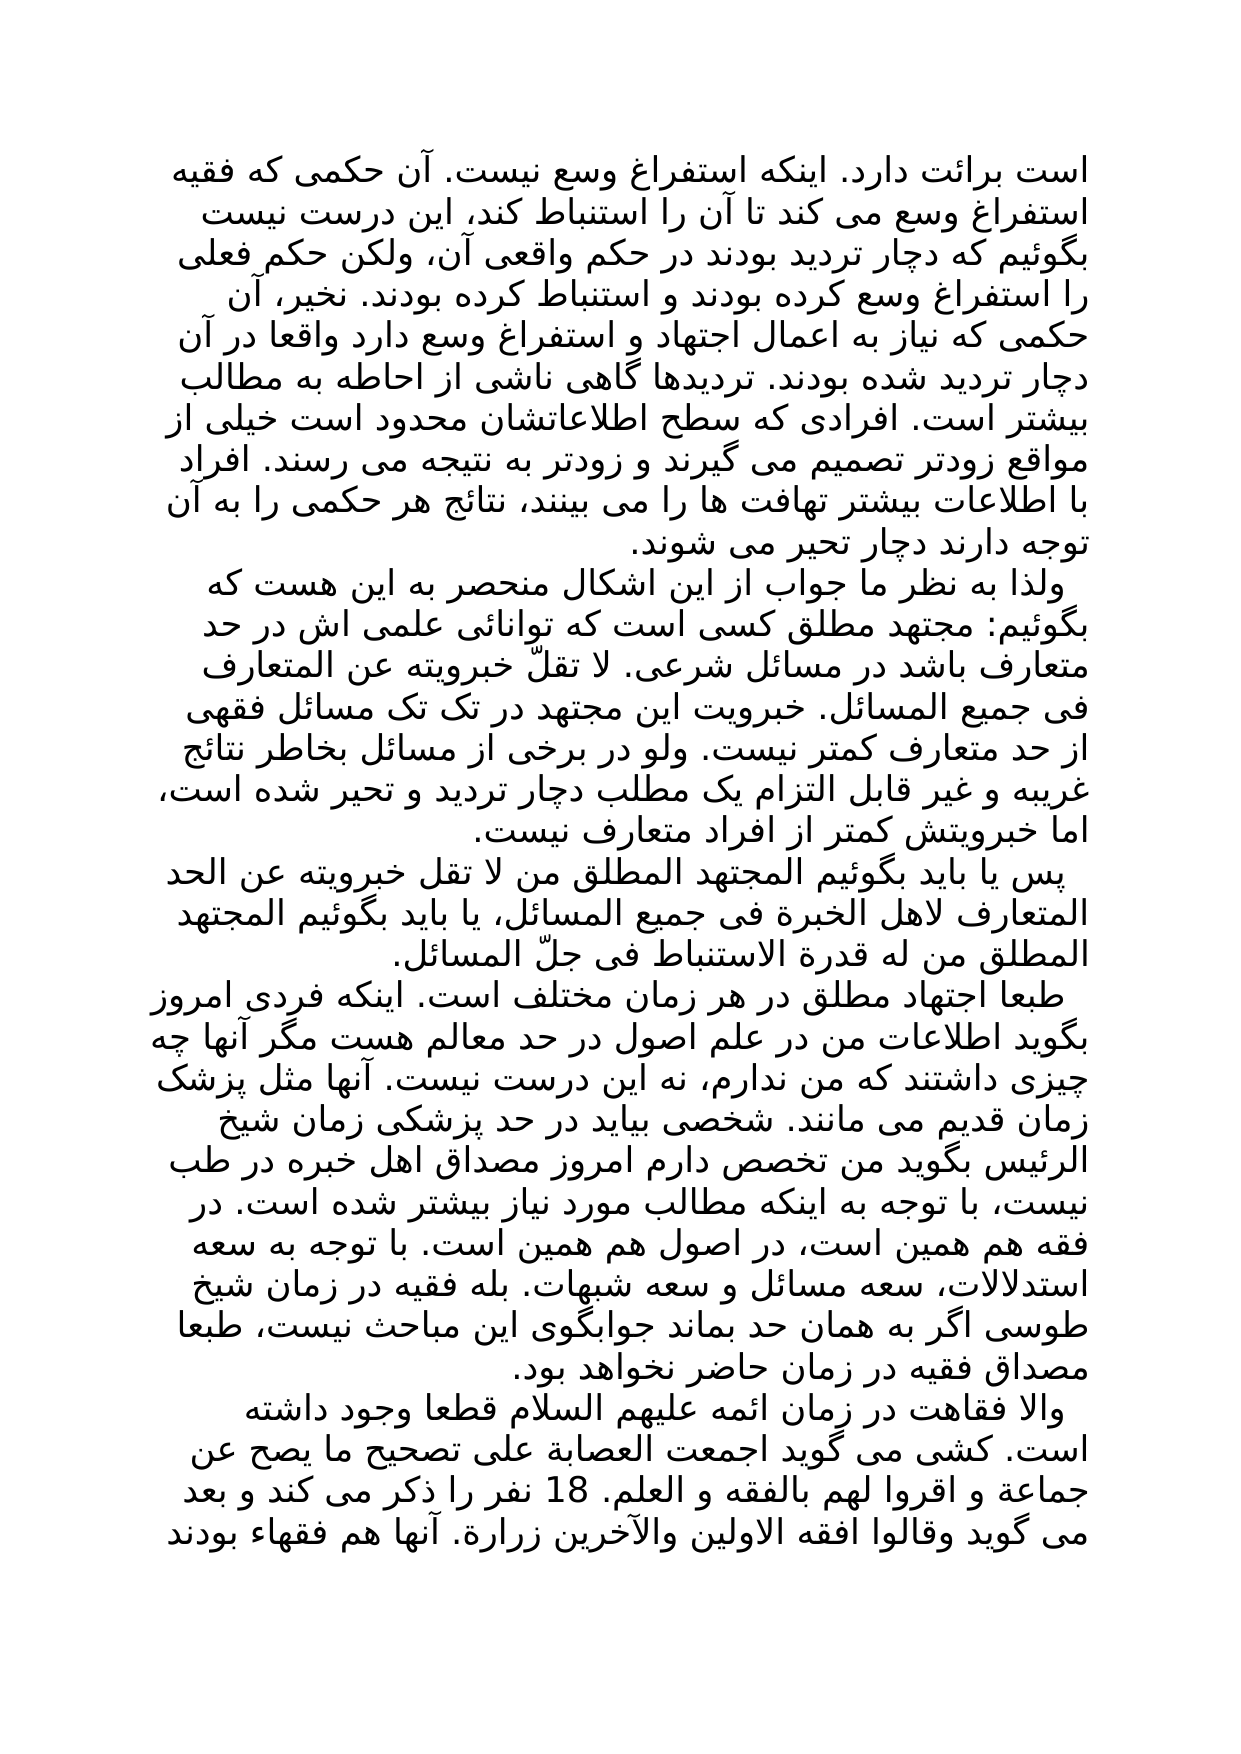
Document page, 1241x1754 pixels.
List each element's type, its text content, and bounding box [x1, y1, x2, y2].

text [150, 1387, 1090, 1552]
text پس یا باید بگوئیم المجتهد المطلق من لا تقل خبرویته عن الحد المتعارف لاهل الخبرة فی جمیع المسائل، یا باید بگوئیم المجتهد المطلق من له قدرة الاستنباط فی جلّ المسائل. [150, 851, 1090, 975]
text ولذا به نظر ما جواب از این اشکال منحصر به این هست که بگوئیم: مجتهد مطلق کسی است که توانائی علمی اش در حد متعارف باشد در مسائل شرعی. لا تقلّ خبرویته عن المتعارف فی جمیع المسائل. خبرویت این مجتهد در تک تک مسائل فقهی از حد متعارف کمتر نیست. ولو در برخی از مسائل بخاطر نتائج غریبه و غیر قابل التزام یک مطلب دچار تردید و تحیر شده است، اما خبرویتش کمتر از افراد متعارف نیست. [150, 562, 1090, 851]
text طبعا اجتهاد مطلق در هر زمان مختلف است. اینکه فردی امروز بگوید اطلاعات من در علم اصول در حد معالم هست مگر آنها چه چیزی داشتند که من ندارم، نه این درست نیست. آنها مثل پزشک زمان قدیم می مانند. شخصی بیاید در حد پزشکی زمان شیخ الرئیس بگوید من تخصص دارم امروز مصداق اهل خبره در طب نیست، با توجه به اینکه مطالب مورد نیاز بیشتر شده است. در فقه هم همین است، در اصول هم همین است. با توجه به سعه استدلالات، سعه مسائل و سعه شبهات. بله فقیه در زمان شیخ طوسی اگر به همان حد بماند جوابگوی این مباحث نیست، طبعا مصداق فقیه در زمان حاضر نخواهد بود. [150, 975, 1090, 1387]
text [150, 150, 1090, 562]
